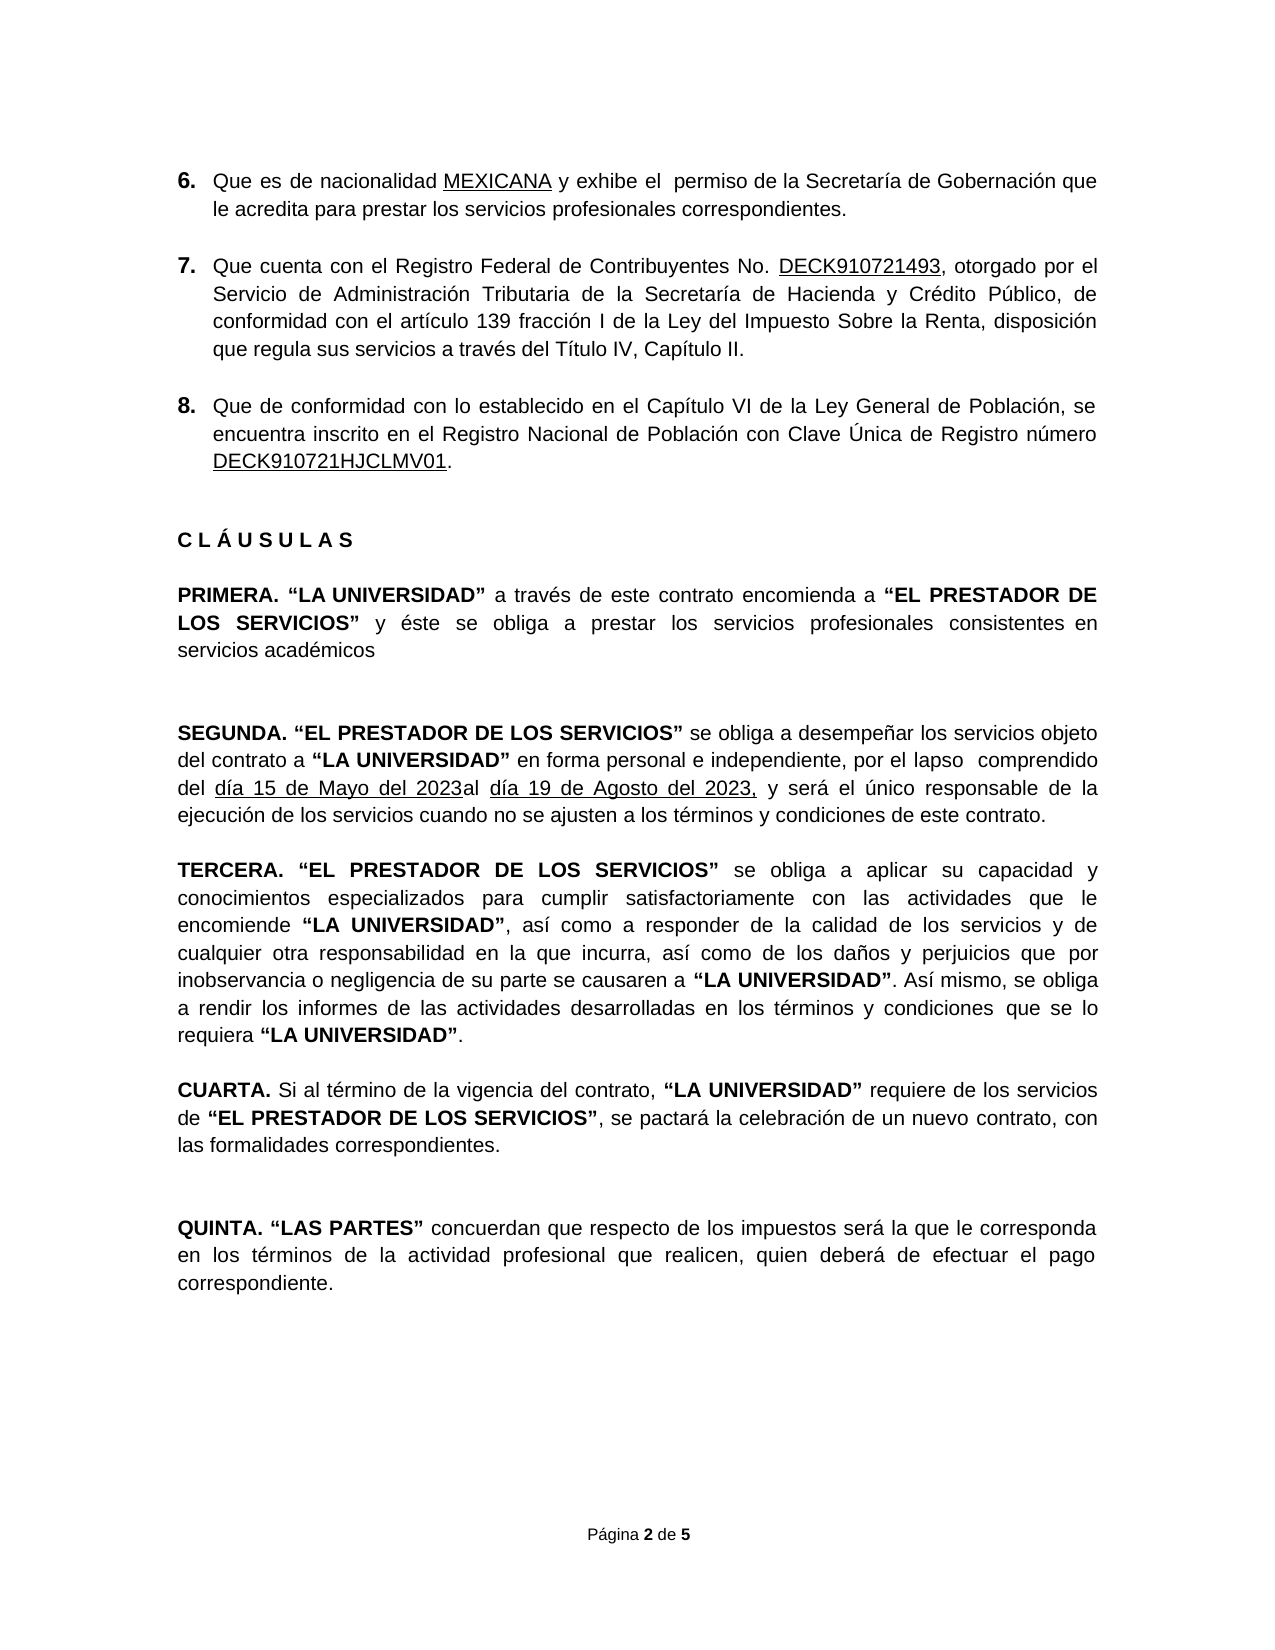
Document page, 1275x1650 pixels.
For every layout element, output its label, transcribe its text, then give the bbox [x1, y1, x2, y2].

list Que de conformidad con lo establecido en el Capítulo VI de la Ley General de Población, se encuentra inscrito en el Registro Nacional de Población con Clave Única de Registro número DECK910721HJCLMV01. [177, 392, 1098, 473]
text PRIMERA. “LA UNIVERSIDAD” a través de este contrato encomienda a “EL PRESTADOR DE LOS SERVICIOS” y éste se obliga a prestar los servicios profesionales consistentes en servicios académicos [177, 583, 1098, 662]
list Que cuenta con el Registro Federal de Contribuyentes No. DECK910721493, otorgado por el Servicio de Administración Tributaria de la Secretaría de Hacienda y Crédito Público, de conformidad con el artículo 139 fracción I de la Ley del Impuesto Sobre la Renta, disposición que regula sus servicios a través del Título IV, Capítulo II. [177, 252, 1098, 361]
text TERCERA. “EL PRESTADOR DE LOS SERVICIOS” se obliga a aplicar su capacidad y conocimientos especializados para cumplir satisfactoriamente con las actividades que le encomiende “LA UNIVERSIDAD”, así como a responder de la calidad de los servicios y de cualquier otra responsabilidad en la que incurra, así como de los daños y perjuicios que por inobservancia o negligencia de su parte se causaren a “LA UNIVERSIDAD”. Así mismo, se obliga a rendir los informes de las actividades desarrolladas en los términos y condiciones que se lo requiera “LA UNIVERSIDAD”. [177, 858, 1098, 1047]
list Que es de nacionalidad MEXICANA y exhibe el permiso de la Secretaría de Gobernación que le acredita para prestar los servicios profesionales correspondientes. [177, 167, 1098, 221]
text QUINTA. “LAS PARTES” concuerdan que respecto de los impuestos será la que le corresponda en los términos de la actividad profesional que realicen, quien deberá de efectuar el pago correspondiente. [177, 1216, 1098, 1295]
text CUARTA. Si al término de la vigencia del contrato, “LA UNIVERSIDAD” requiere de los servicios de “EL PRESTADOR DE LOS SERVICIOS”, se pactará la celebración de un nuevo contrato, con las formalidades correspondientes. [177, 1078, 1098, 1157]
text SEGUNDA. “EL PRESTADOR DE LOS SERVICIOS” se obliga a desempeñar los servicios objeto del contrato a “LA UNIVERSIDAD” en forma personal e independiente, por el lapso comprendido del día 15 de Mayo del 2023 al día 19 de Agosto del 2023, y será el único responsable de la ejecución de los servicios cuando no se ajusten a los términos y condiciones de este contrato. [177, 721, 1098, 827]
subtitle C L Á U S U L A S [177, 528, 1098, 552]
